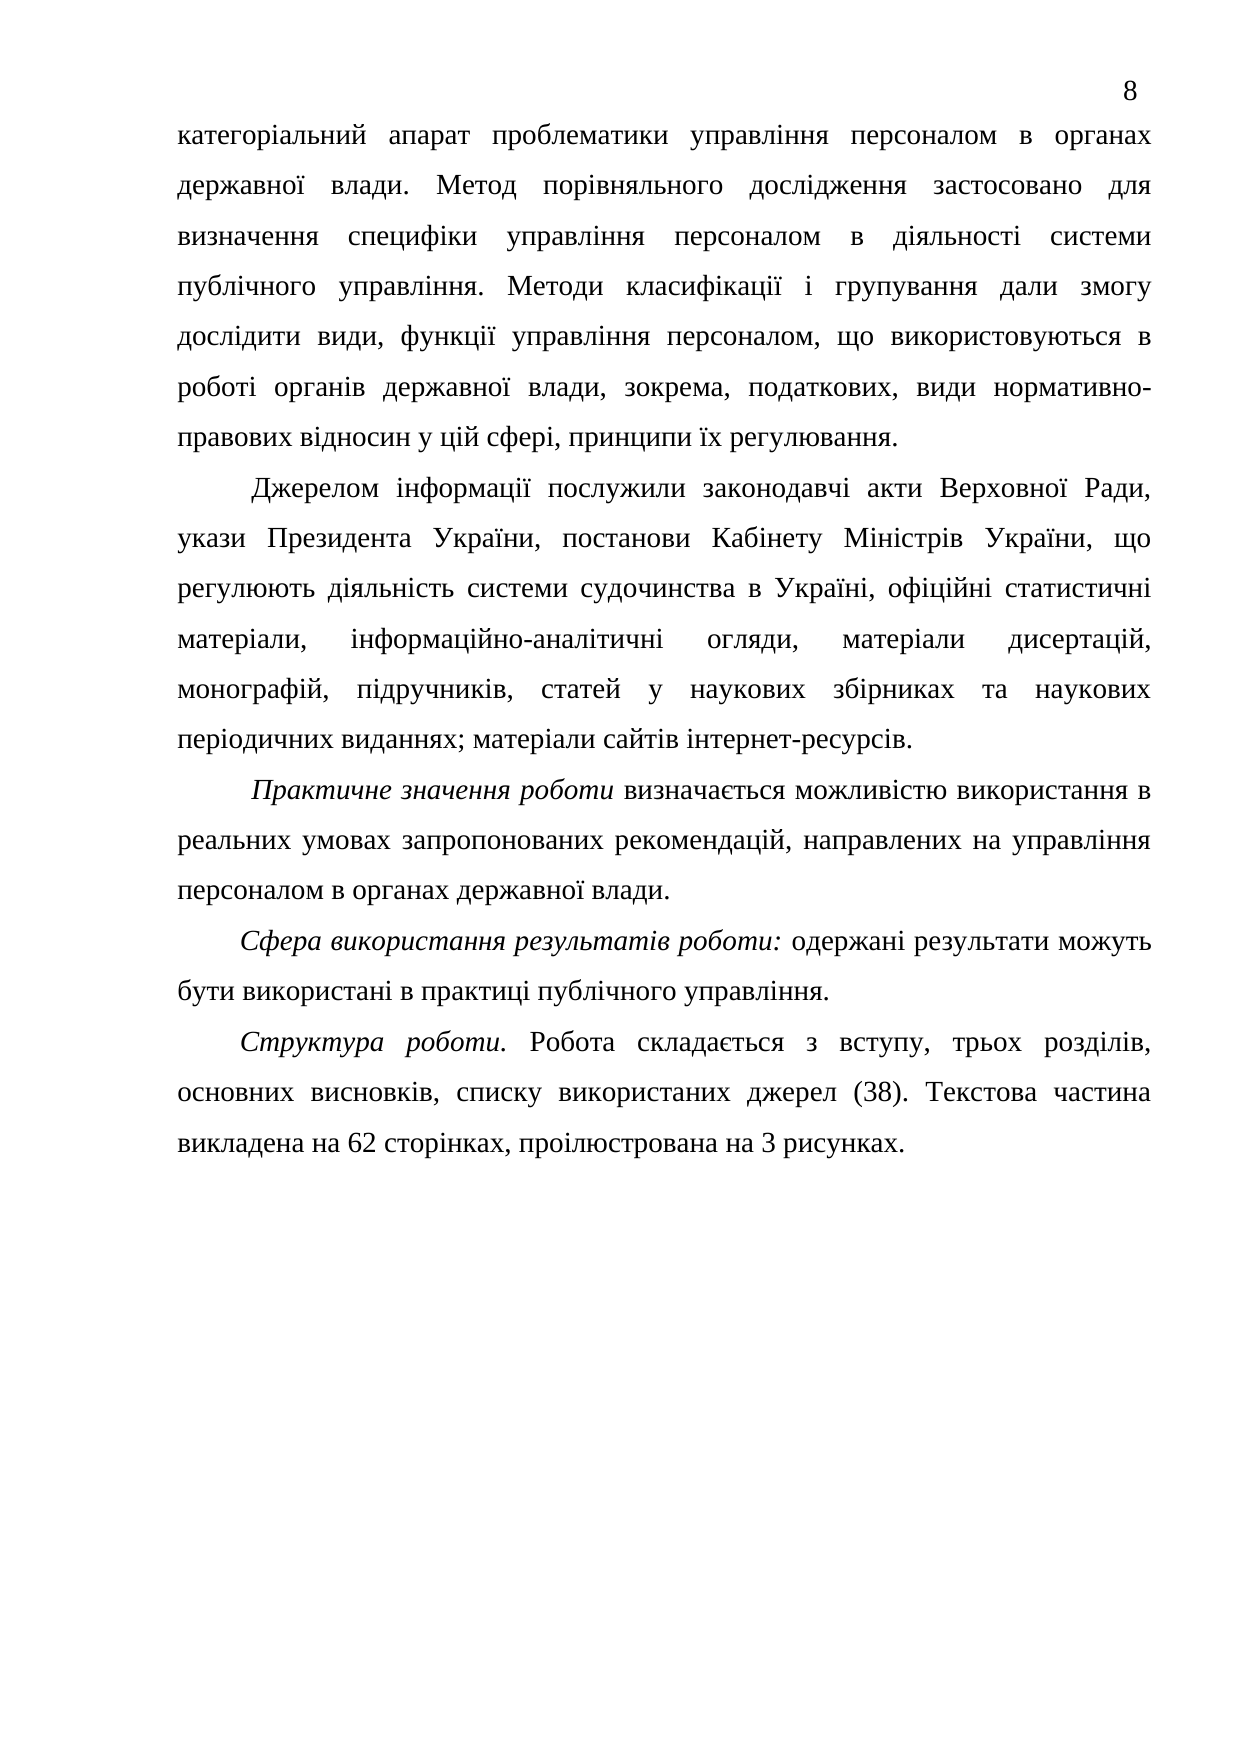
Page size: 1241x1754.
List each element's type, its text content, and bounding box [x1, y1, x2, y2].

text Сфера використання результатів роботи: одержані результати можуть бути використані в практиці публічного управління. [177, 923, 1152, 1007]
text Практичне значення роботи визначається можливістю використання в реальних умовах запропонованих рекомендацій, направлених на управління персоналом в органах державної влади. [177, 772, 1152, 906]
text Структура роботи. Робота складається з вступу, трьох розділів, основних висновків, списку використаних джерел (38). Текстова частина викладена на 62 сторінках, проілюстрована на 3 рисунках. [177, 1024, 1151, 1159]
text Джерелом інформації послужили законодавчі акти Верховної Ради, укази Президента України, постанови Кабінету Міністрів України, що регулюють діяльність системи судочинства в Україні, офіційні статистичні матеріали, інформаційно-аналітичні огляди, матеріали дисертацій, монографій, підручників, статей у наукових збірниках та наукових періодичних виданнях; матеріали сайтів інтернет-ресурсів. [177, 470, 1152, 755]
text категоріальний апарат проблематики управління персоналом в органах державної влади. Метод порівняльного дослідження застосовано для визначення специфіки управління персоналом в діяльності системи публічного управління. Методи класифікації i групування дали змогу дослідити види, функції управління персоналом, що використовуються в роботі органів державної влади, зокрема, податкових, види нормативно- правових відносин у цій сфері, принципи їх регулювання. [177, 117, 1152, 453]
